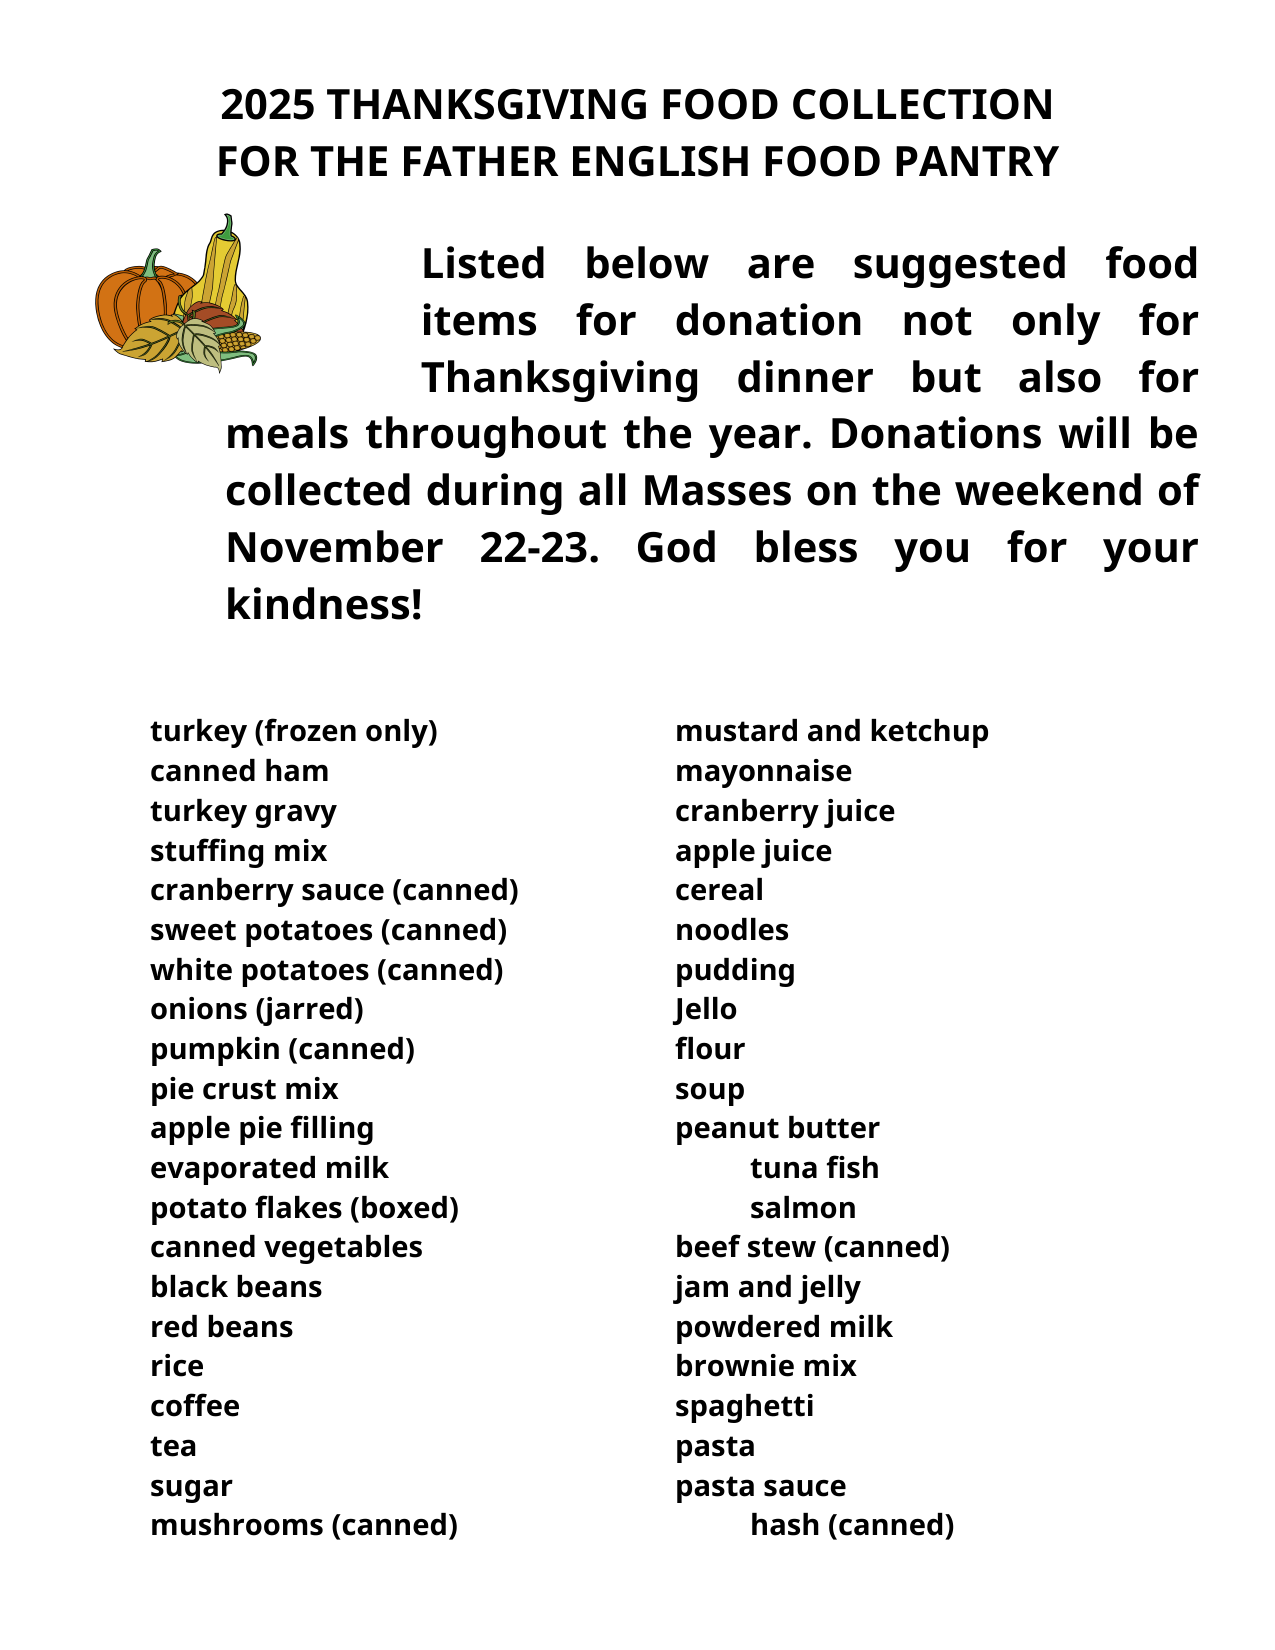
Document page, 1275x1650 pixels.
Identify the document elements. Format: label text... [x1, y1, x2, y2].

text canned vegetables beef stew (canned) [150, 1227, 1200, 1266]
text turkey gravy cranberry juice [150, 790, 1200, 830]
text onions (jarred) Jello [150, 988, 1200, 1028]
text sweet potatoes (canned) noodles [150, 909, 1200, 949]
text white potatoes (canned) pudding [150, 949, 1200, 988]
title 2025 THANKSGIVING FOOD COLLECTION [75, 75, 1200, 132]
text stuffing mix apple juice [150, 830, 1200, 869]
picture [92, 213, 262, 374]
text canned ham mayonnaise [75, 750, 1200, 790]
text coffee spaghetti [150, 1385, 1200, 1425]
text black beans jam and jelly [150, 1266, 1200, 1306]
text sugar pasta sauce [150, 1465, 1200, 1504]
text tea pasta [150, 1425, 1200, 1465]
text apple pie filling peanut butter [150, 1108, 1200, 1147]
text cranberry sauce (canned) cereal [150, 869, 1200, 909]
text rice brownie mix [150, 1346, 1200, 1385]
text turkey (frozen only) mustard and ketchup [75, 711, 1200, 750]
subtitle Listed below are suggested food items for donation not only for Thanksgiving dinner but also for meals throughout the year. Donations will be collected during all Masses on the weekend of November 22-23. God bless you for your kindness! [225, 234, 1200, 631]
text evaporated milk tuna fish [150, 1147, 1200, 1187]
text red beans powdered milk [150, 1306, 1200, 1346]
text mushrooms (canned) hash (canned) [150, 1504, 1200, 1544]
text pie crust mix soup [150, 1068, 1200, 1108]
text pumpkin (canned) flour [150, 1028, 1200, 1068]
text potato flakes (boxed) salmon [150, 1187, 1200, 1227]
subtitle FOR THE FATHER ENGLISH FOOD PANTRY [75, 132, 1200, 188]
